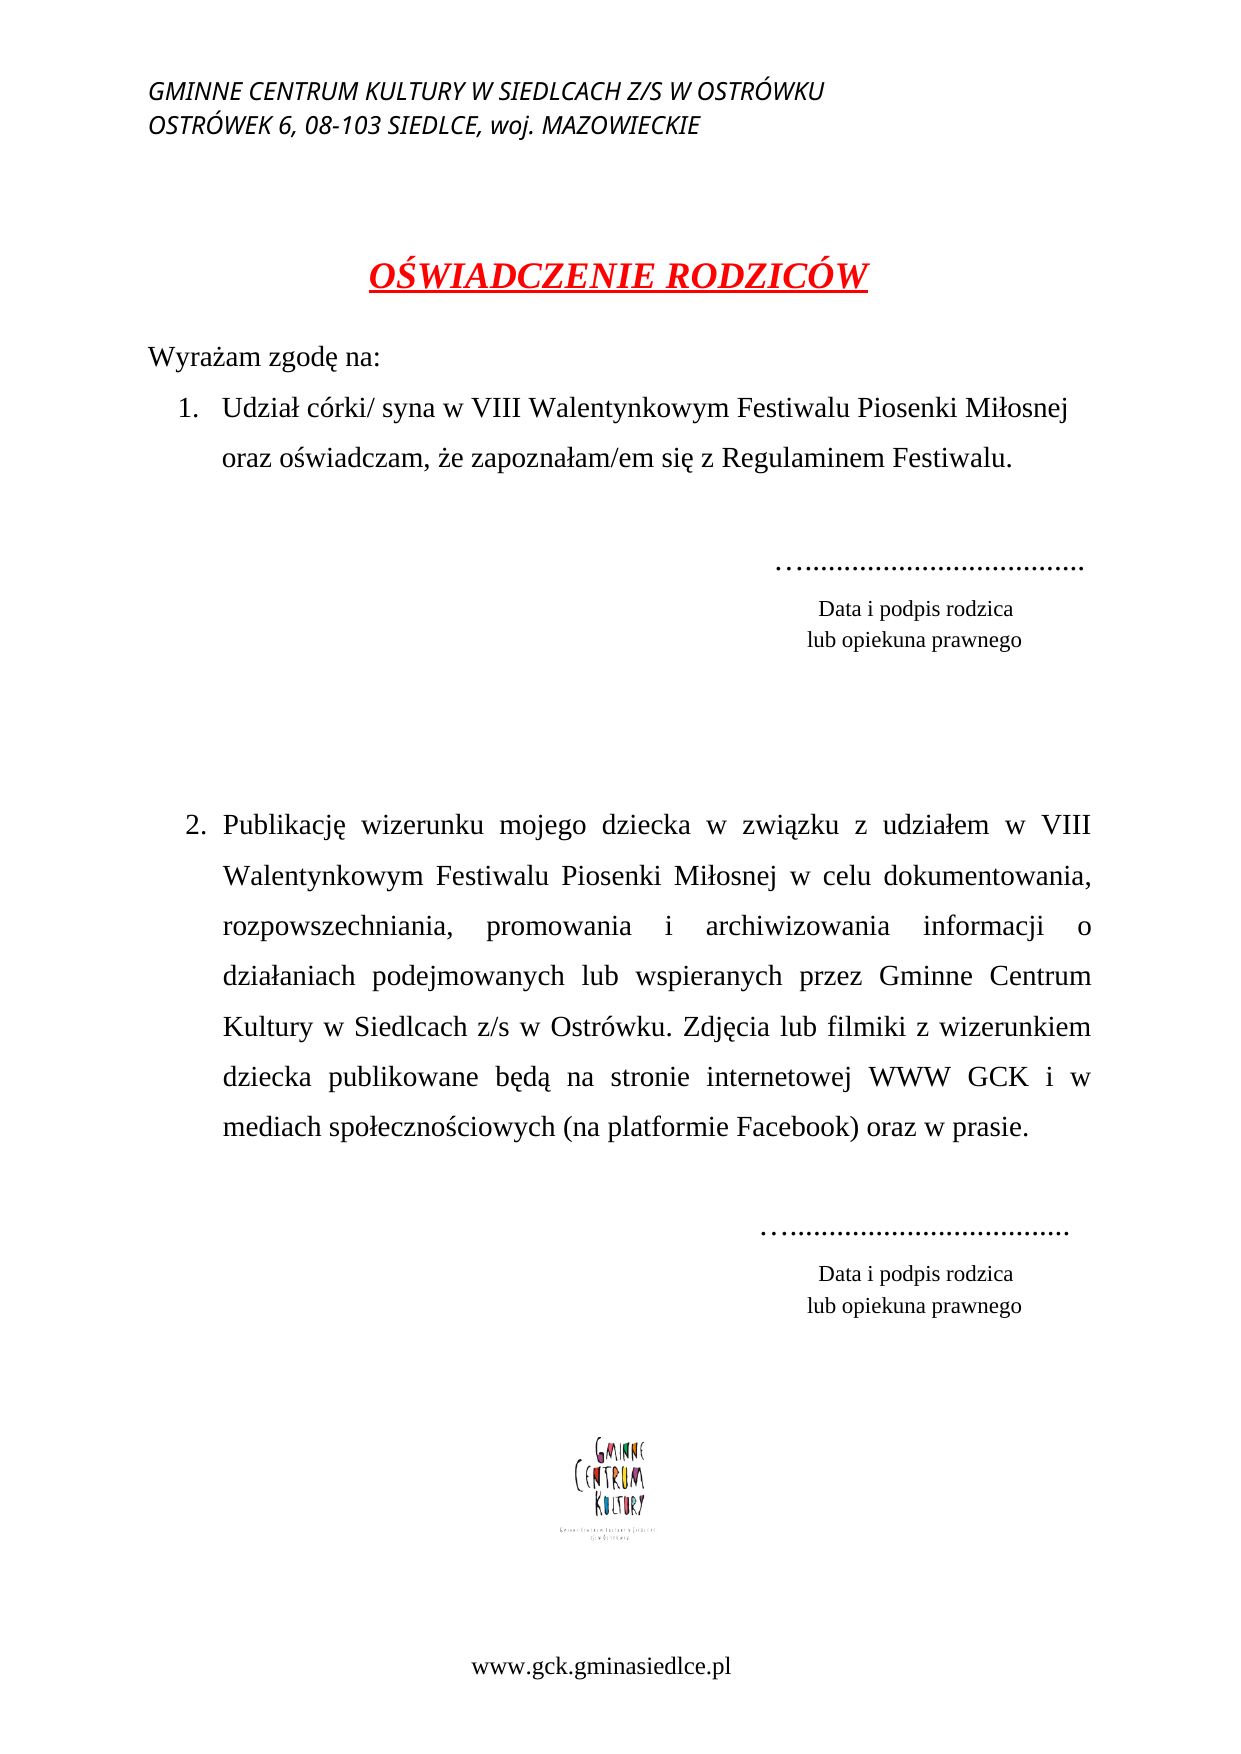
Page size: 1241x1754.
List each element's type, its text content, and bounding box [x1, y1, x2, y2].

picture [560, 1437, 658, 1541]
list Udział córki/ syna w VIII Walentynkowym Festiwalu Piosenki Miłosnej oraz oświadczam, że zapoznałam/em się z Regulaminem Festiwalu. [177, 390, 1092, 474]
text Wyrażam zgodę na: [148, 339, 1092, 373]
text Data i podpis rodzica [148, 1260, 1092, 1286]
text ….................................... [443, 541, 1092, 577]
text lub opiekuna prawnego [148, 626, 1092, 653]
text OŚWIADCZENIE RODZICÓW [148, 253, 1092, 296]
text Data i podpis rodzica [148, 594, 1092, 621]
list Publikację wizerunku mojego dziecka w związku z udziałem w VIII Walentynkowym Festiwalu Piosenki Miłosnej w celu dokumentowania, rozpowszechniania, promowania i archiwizowania informacji o działaniach podejmowanych lub wspieranych przez Gminne Centrum Kultury w Siedlcach z/s w Ostrówku. Zdjęcia lub filmiki z wizerunkiem dziecka publikowane będą na stronie internetowej WWW GCK i w mediach społecznościowych (na platformie Facebook) oraz w prasie. [185, 807, 1092, 1143]
text ….................................... [443, 1159, 1092, 1242]
text lub opiekuna prawnego [148, 1292, 1092, 1318]
